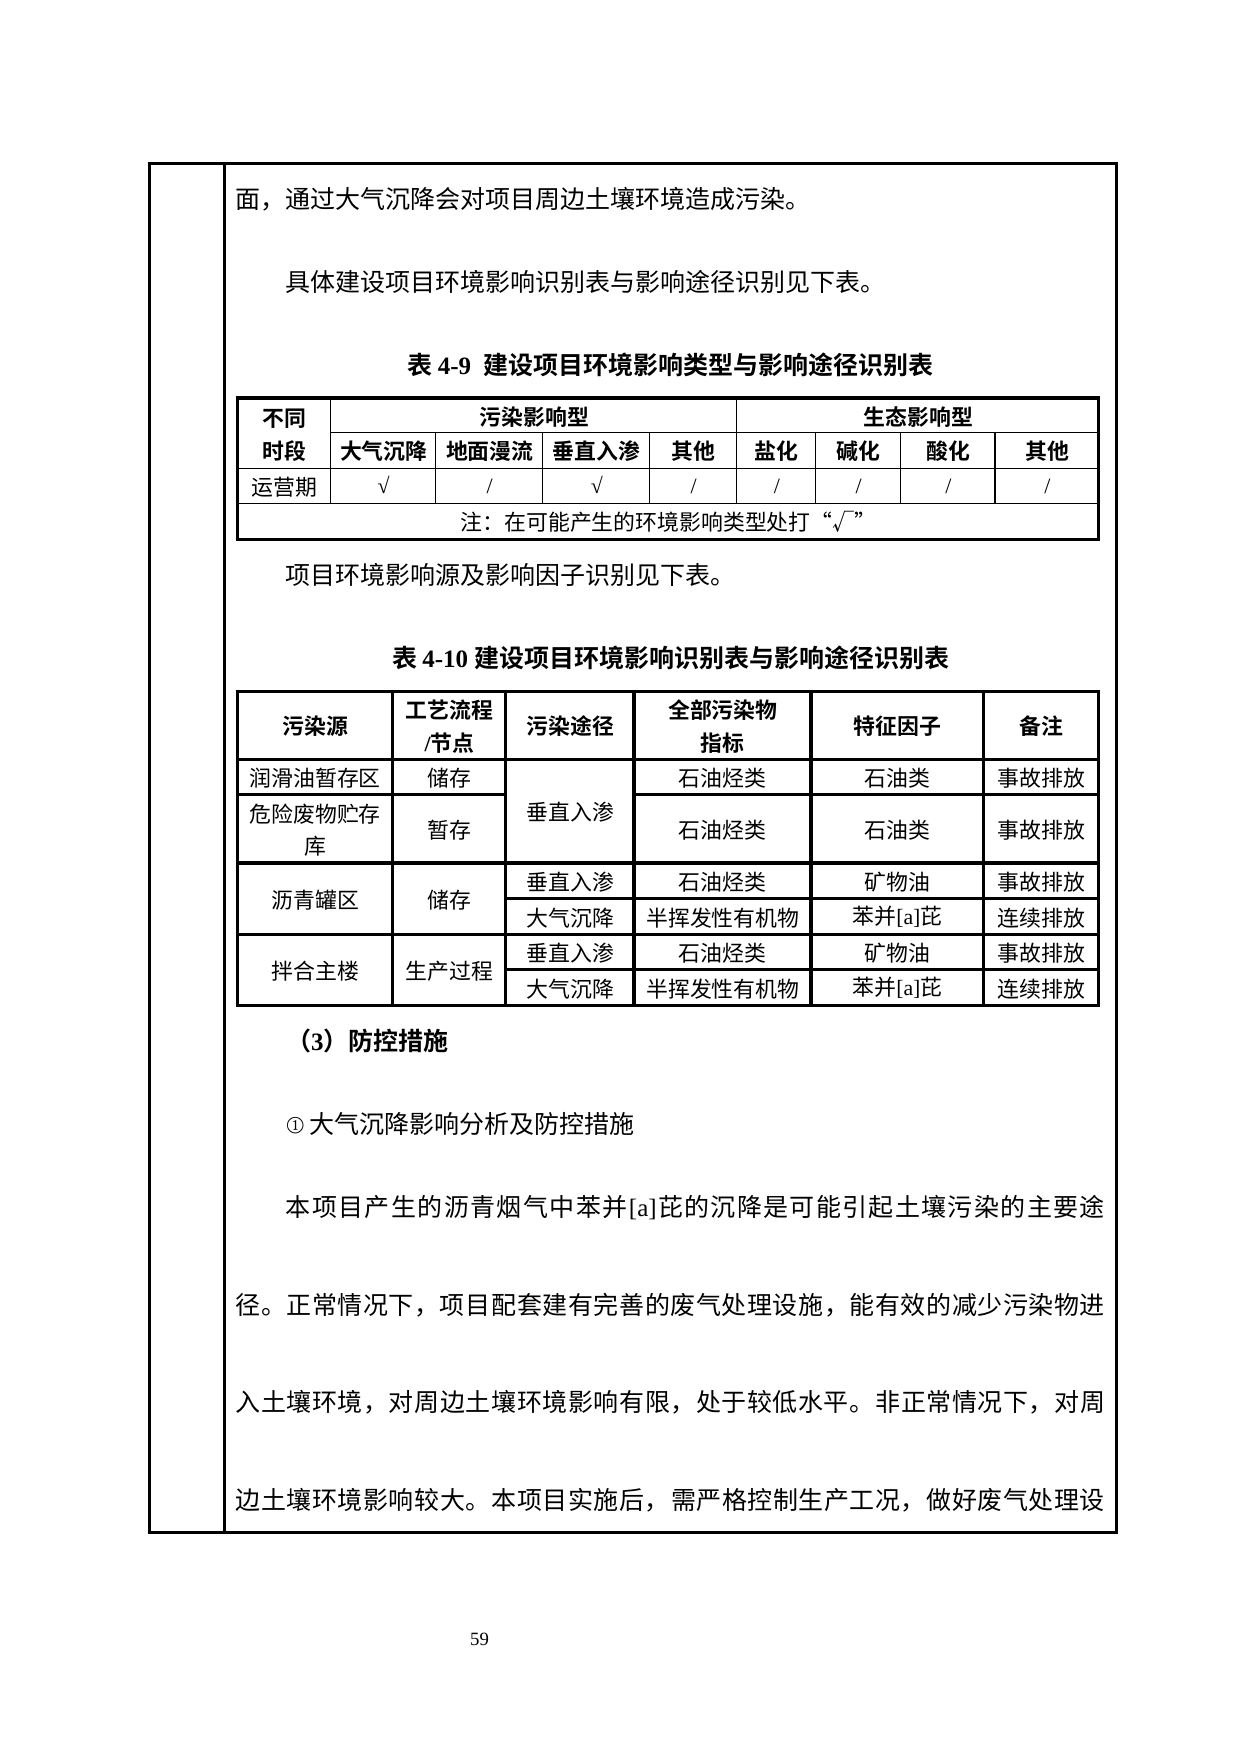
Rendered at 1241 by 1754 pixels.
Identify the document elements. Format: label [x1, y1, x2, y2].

table_header [151, 165, 223, 1531]
table_header [226, 165, 1115, 1531]
